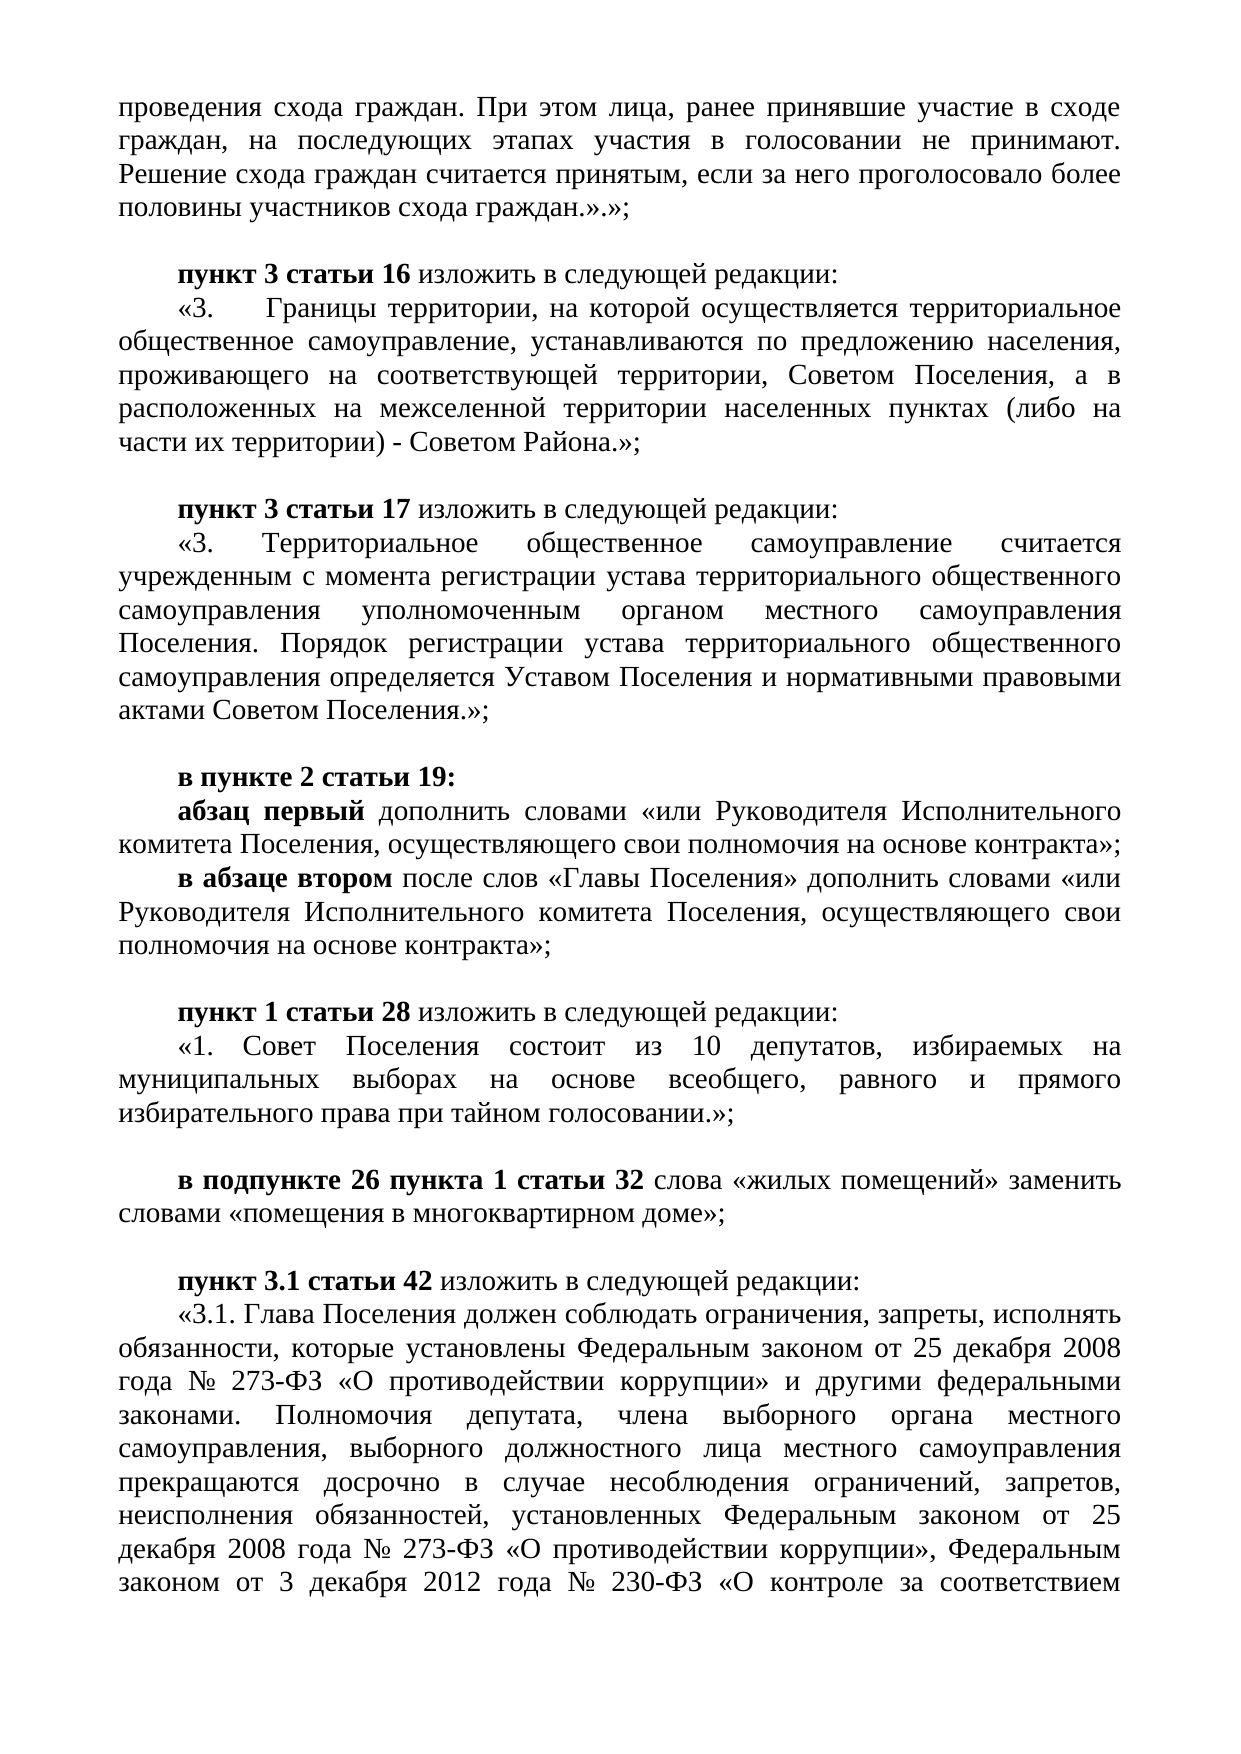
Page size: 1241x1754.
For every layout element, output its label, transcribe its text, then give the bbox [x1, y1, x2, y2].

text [118, 89, 1122, 223]
text в абзаце втором после слов «Главы Поселения» дополнить словами «или Руководителя Исполнительного комитета Поселения, осуществляющего свои полномочия на основе контракта»; [118, 860, 1122, 961]
text «1. Совет Поселения состоит из 10 депутатов, избираемых на муниципальных выборах на основе всеобщего, равного и прямого избирательного права при тайном голосовании.»; [118, 1028, 1122, 1128]
text пункт 3.1 статьи 42 изложить в следующей редакции: [118, 1263, 1122, 1296]
text «3. Территориальное общественное самоуправление считается учрежденным с момента регистрации устава территориального общественного самоуправления уполномоченным органом местного самоуправления Поселения. Порядок регистрации устава территориального общественного самоуправления определяется Уставом Поселения и нормативными правовыми актами Советом Поселения.»; [118, 525, 1122, 726]
text «3. Границы территории, на которой осуществляется территориальное общественное самоуправление, устанавливаются по предложению населения, проживающего на соответствующей территории, Советом Поселения, а в расположенных на межселенной территории населенных пунктах (либо на части их территории) - Советом Района.»; [118, 290, 1122, 458]
text в пункте 2 статьи 19: [118, 759, 1122, 793]
text пункт 3 статьи 17 изложить в следующей редакции: [118, 491, 1122, 525]
text пункт 3 статьи 16 изложить в следующей редакции: [118, 256, 1122, 290]
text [118, 1296, 1122, 1598]
text пункт 1 статьи 28 изложить в следующей редакции: [118, 994, 1122, 1028]
text абзац первый дополнить словами «или Руководителя Исполнительного комитета Поселения, осуществляющего свои полномочия на основе контракта»; [118, 793, 1122, 860]
text в подпункте 26 пункта 1 статьи 32 слова «жилых помещений» заменить словами «помещения в многоквартирном доме»; [118, 1162, 1122, 1229]
